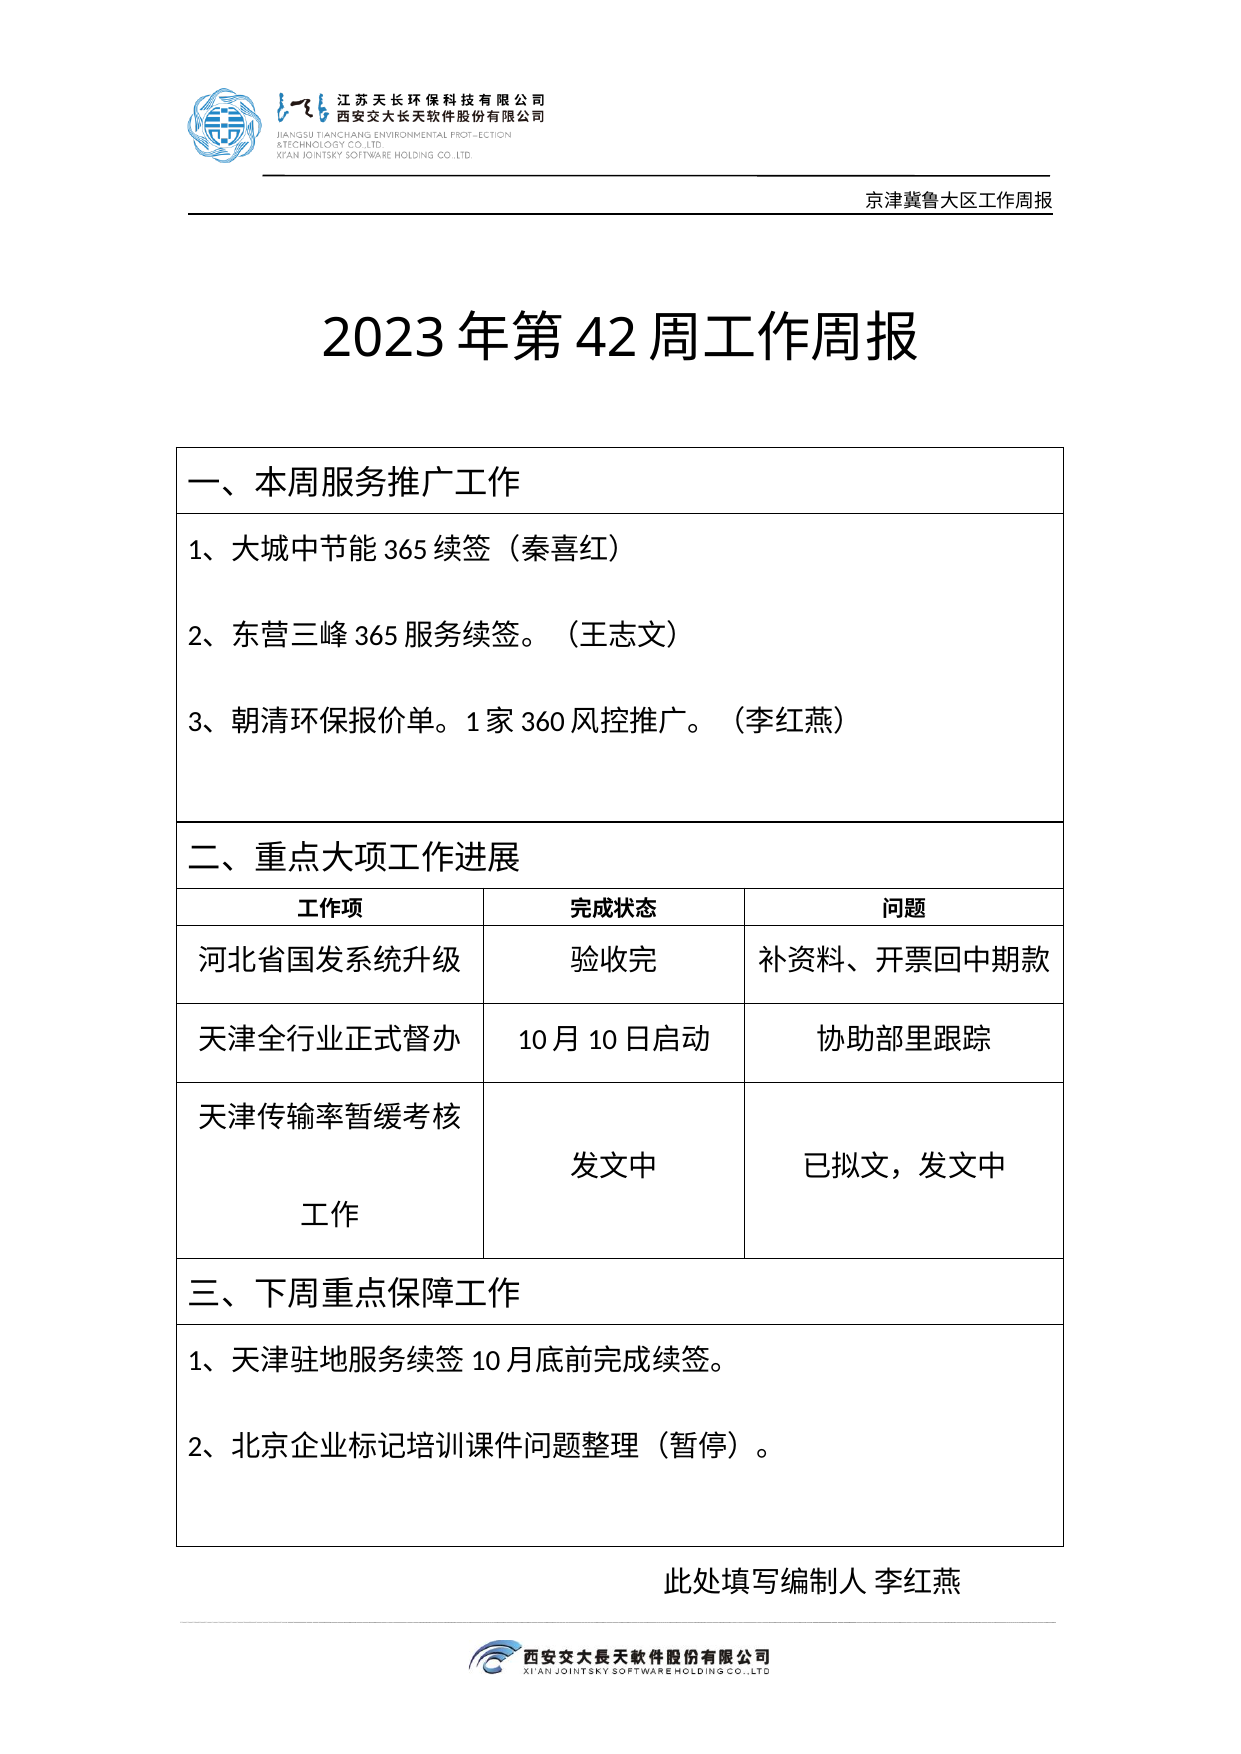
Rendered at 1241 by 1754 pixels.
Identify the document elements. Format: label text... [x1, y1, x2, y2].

table_cell 完成状态 [484, 889, 744, 924]
table_cell 天津全行业正式督办 [177, 1004, 483, 1082]
table_cell 发文中 [484, 1083, 744, 1258]
table_cell 天津驻地服务续签10月底前完成续签。 北京企业标记培训课件问题整理（暂停）。 [177, 1325, 1063, 1546]
table_cell 工作项 [177, 889, 483, 924]
table_cell 天津传输率暂缓考核工作 [177, 1083, 483, 1258]
table_cell 二、重点大项工作进展 [177, 823, 1063, 887]
table_cell 10月10日启动 [484, 1004, 744, 1082]
table_cell 大城中节能365续签（秦喜红） 东营三峰365服务续签。（王志文） 朝清环保报价单。1家360风控推广。（李红燕） [177, 514, 1063, 821]
table_cell 补资料、开票回中期款 [745, 926, 1063, 1003]
text 2023年第42周工作周报 [187, 284, 1053, 382]
table_cell 问题 [745, 889, 1063, 924]
table_header 一、本周服务推广工作 [177, 448, 1063, 513]
picture [468, 1640, 769, 1675]
text 此处填写编制人 李红燕 2023年10月20日 [187, 1547, 994, 1612]
table_cell 河北省国发系统升级 [177, 926, 483, 1003]
table_cell 验收完 [484, 926, 744, 1003]
table_cell 已拟文，发文中 [745, 1083, 1063, 1258]
table_cell 三、下周重点保障工作 [177, 1259, 1063, 1324]
table_cell 协助部里跟踪 [745, 1004, 1063, 1082]
picture [187, 88, 549, 163]
